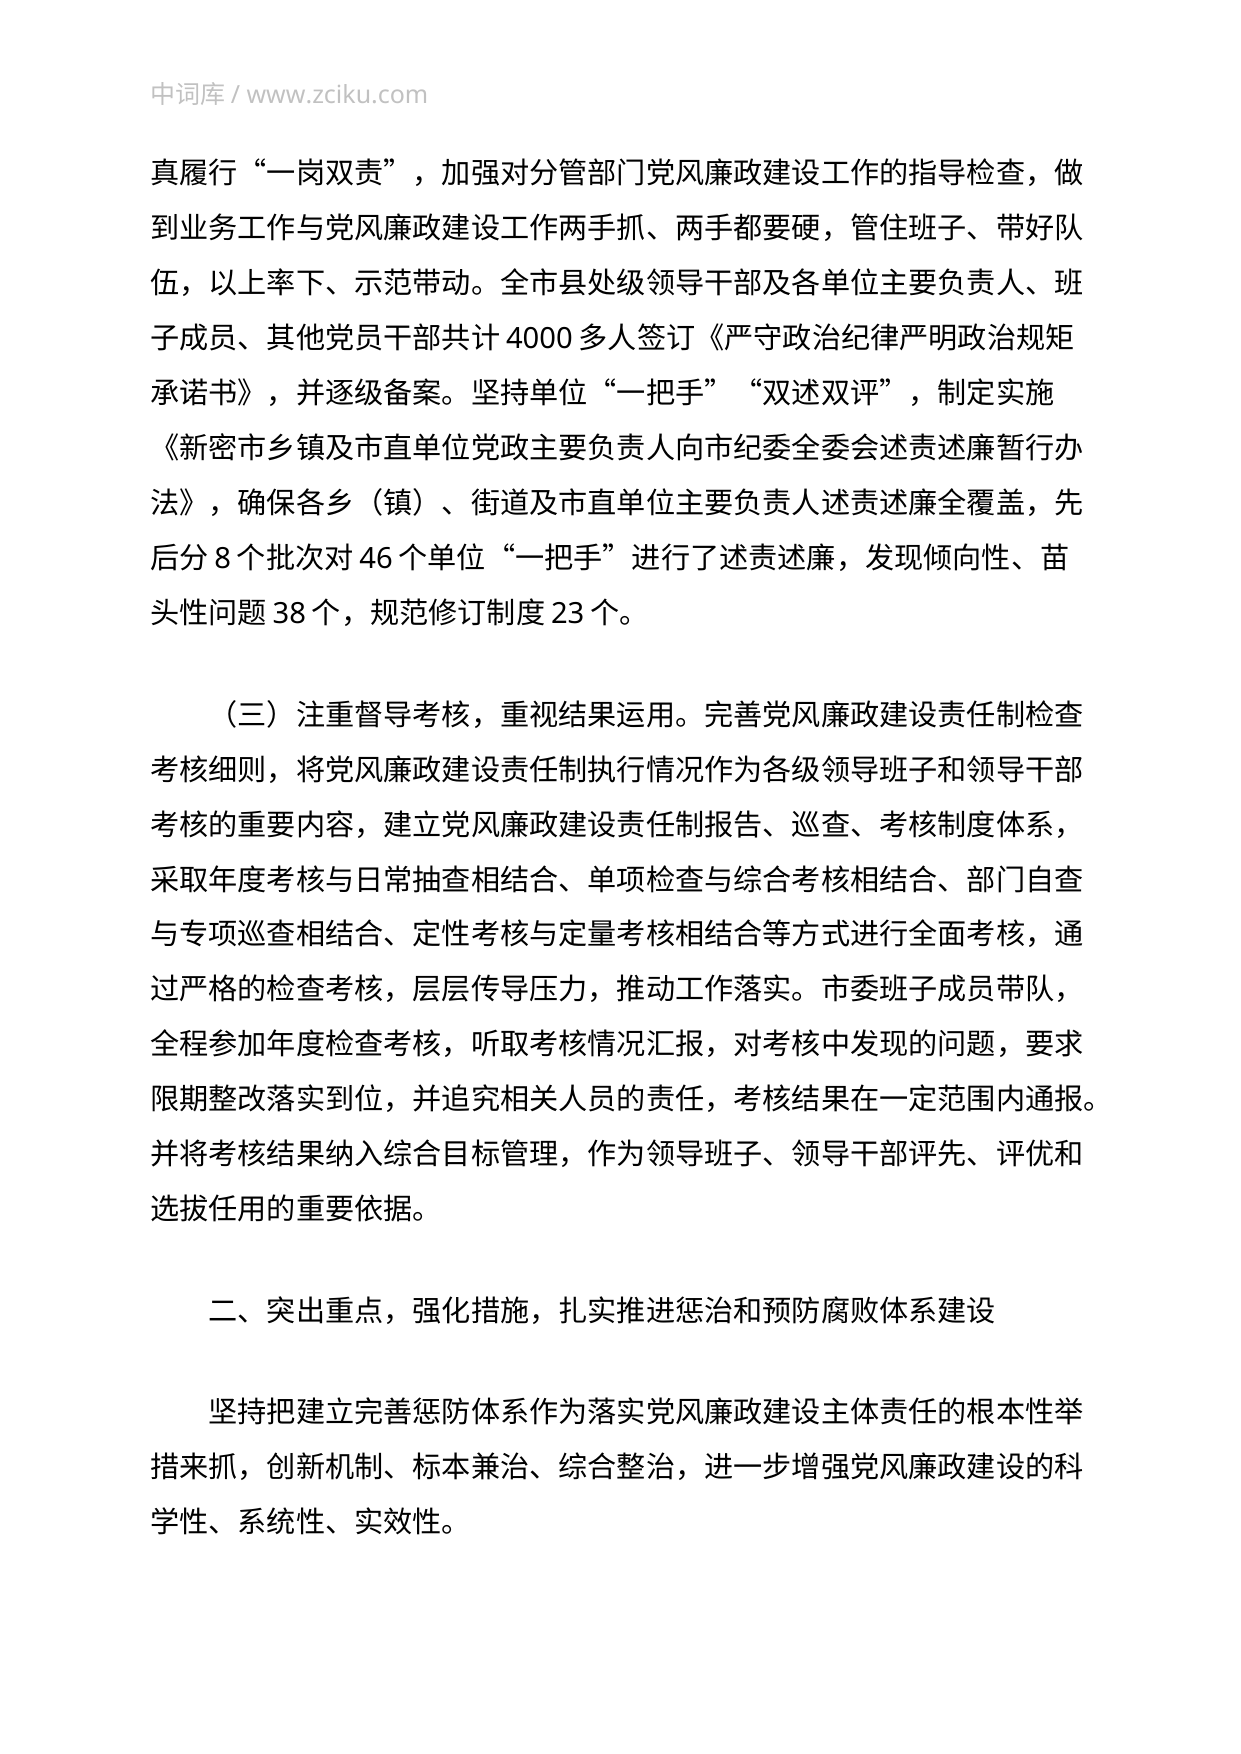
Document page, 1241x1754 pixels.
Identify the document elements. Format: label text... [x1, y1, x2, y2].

text 二、突出重点，强化措施，扎实推进惩治和预防腐败体系建设 [150, 1287, 1090, 1329]
text 坚持把建立完善惩防体系作为落实党风廉政建设主体责任的根本性举措来抓，创新机制、标本兼治、综合整治，进一步增强党风廉政建设的科学性、系统性、实效性。 [150, 1389, 1090, 1541]
text （三）注重督导考核，重视结果运用。完善党风廉政建设责任制检查考核细则，将党风廉政建设责任制执行情况作为各级领导班子和领导干部考核的重要内容，建立党风廉政建设责任制报告、巡查、考核制度体系，采取年度考核与日常抽查相结合、单项检查与综合考核相结合、部门自查与专项巡查相结合、定性考核与定量考核相结合等方式进行全面考核，通过严格的检查考核，层层传导压力，推动工作落实。市委班子成员带队，全程参加年度检查考核，听取考核情况汇报，对考核中发现的问题，要求限期整改落实到位，并追究相关人员的责任，考核结果在一定范围内通报。并将考核结果纳入综合目标管理，作为领导班子、领导干部评先、评优和选拔任用的重要依据。 [150, 691, 1090, 1228]
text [150, 150, 1090, 632]
